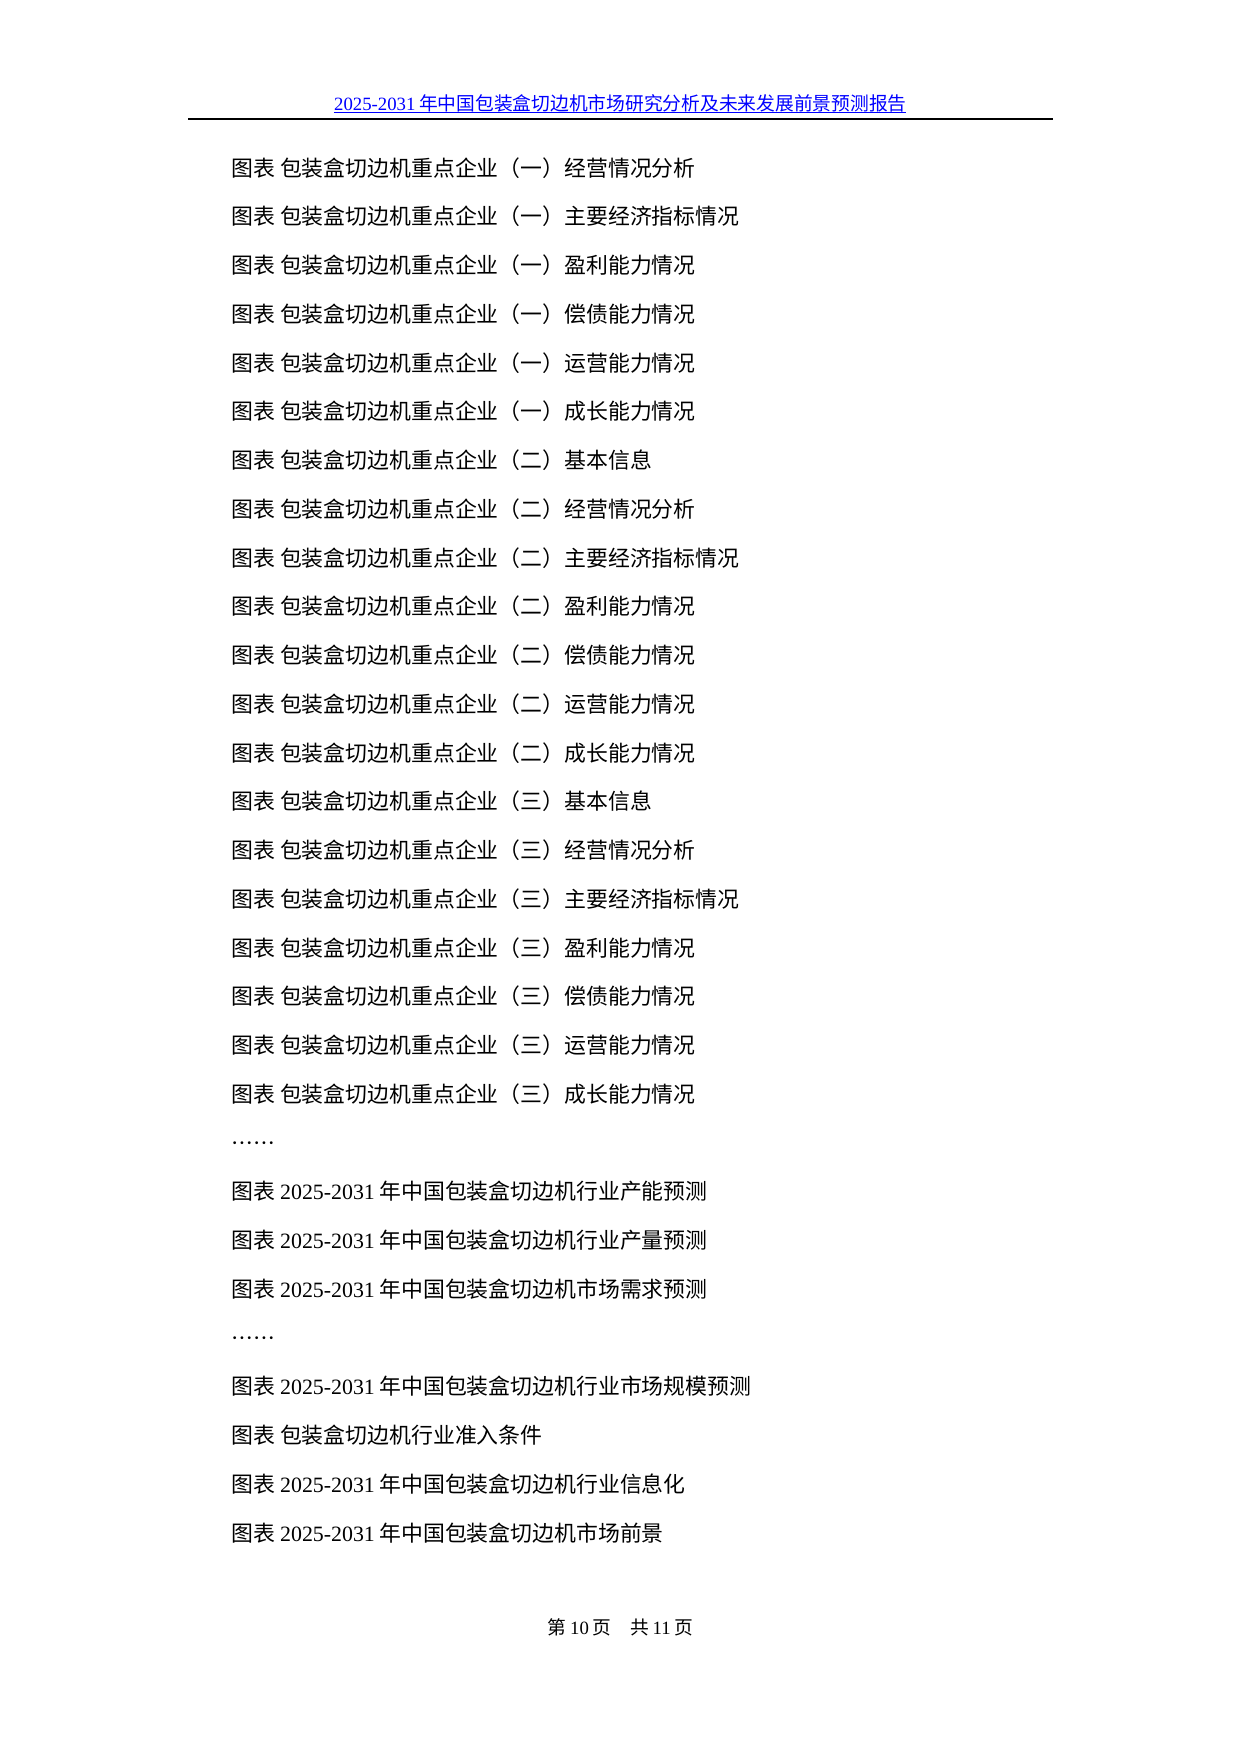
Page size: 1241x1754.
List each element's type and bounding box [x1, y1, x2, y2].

text [187, 150, 1053, 1548]
